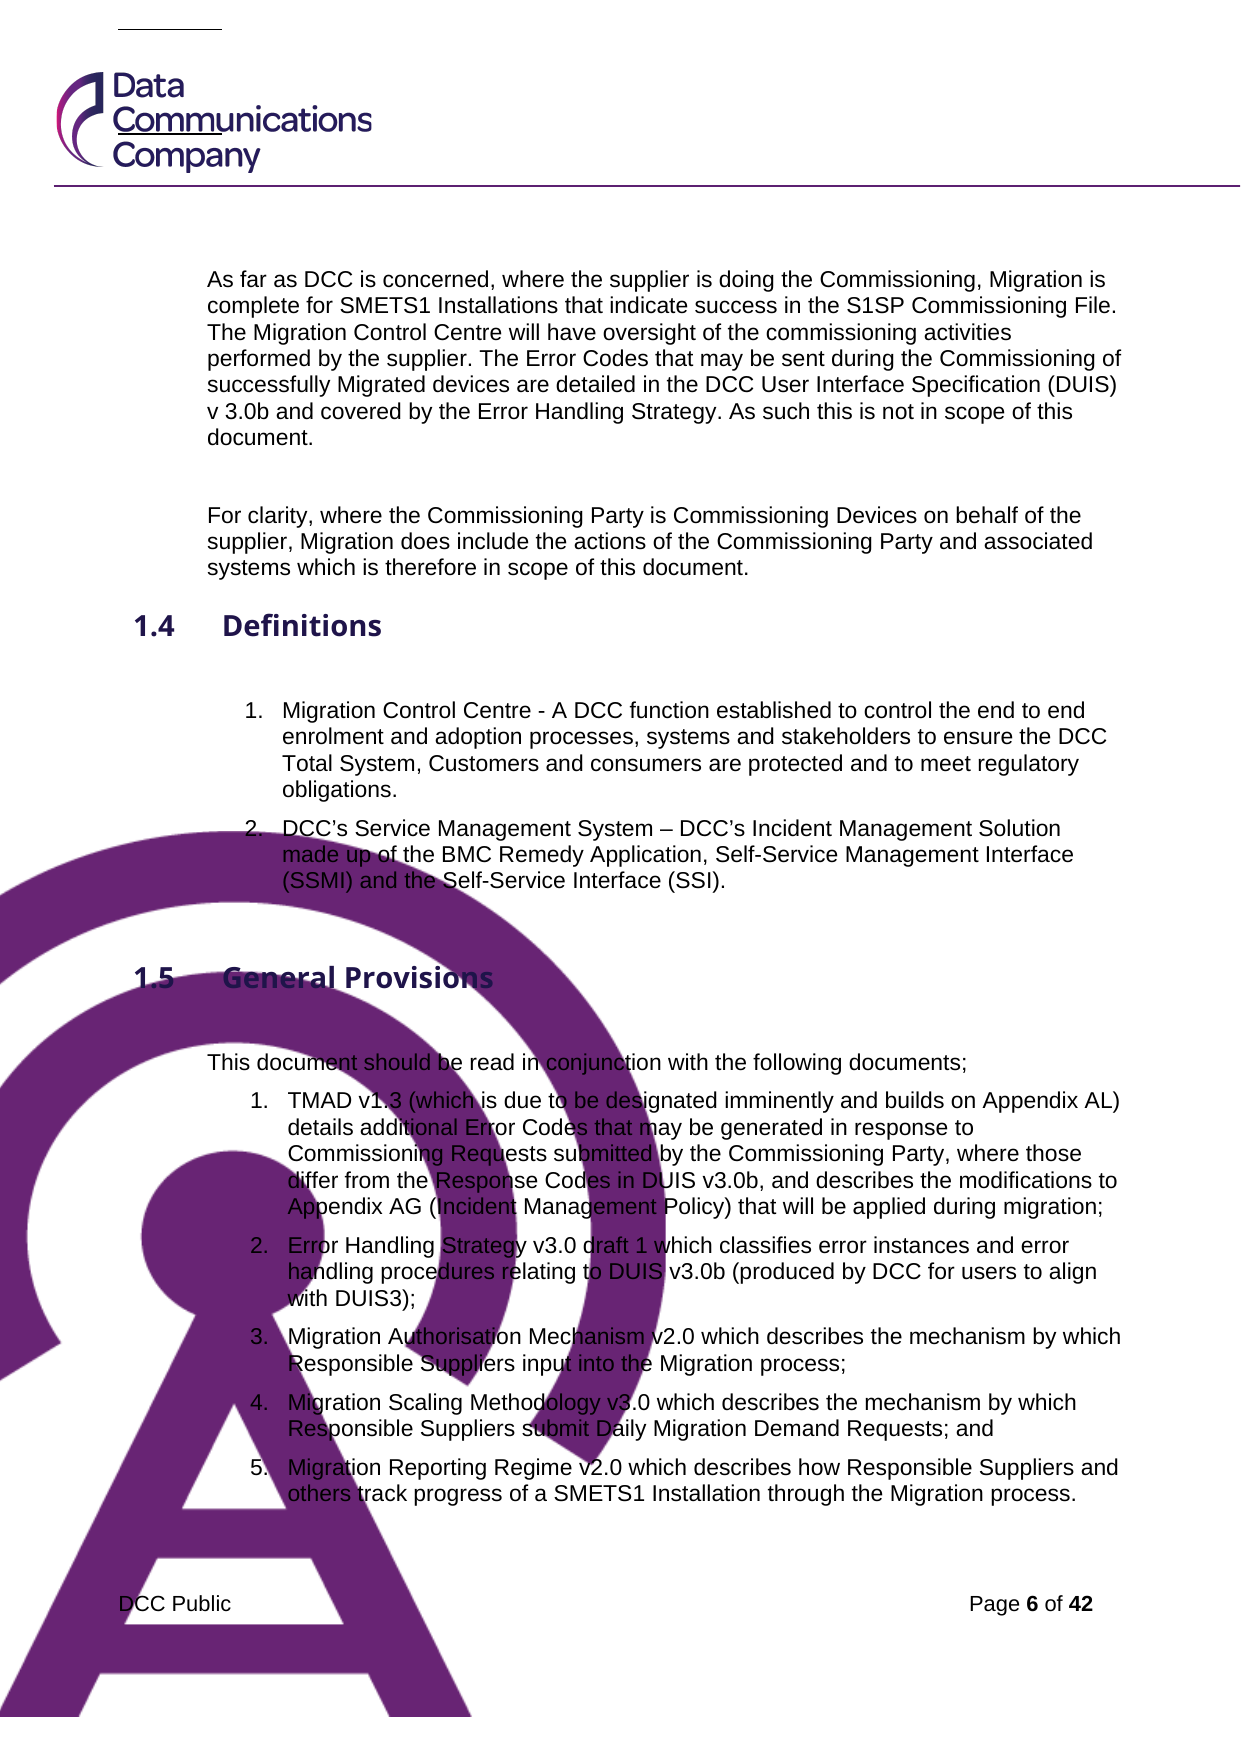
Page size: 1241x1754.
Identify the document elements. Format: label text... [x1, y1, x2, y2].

subtitle Definitions [133, 606, 1122, 645]
list Migration Reporting Regime v2.0 which describes how Responsible Suppliers and others track progress of a SMETS1 Installation through the Migration process. [250, 1454, 1122, 1506]
list Migration Control Centre - A DCC function established to control the end to end enrolment and adoption processes, systems and stakeholders to ensure the DCC Total System, Customers and consumers are protected and to meet regulatory obligations. [244, 697, 1122, 802]
subtitle General Provisions [133, 958, 1122, 997]
list Migration Authorisation Mechanism v2.0 which describes the mechanism by which Responsible Suppliers input into the Migration process; [250, 1323, 1122, 1376]
text As far as DCC is concerned, where the supplier is doing the Commissioning, Migration is complete for SMETS1 Installations that indicate success in the S1SP Commissioning File. The Migration Control Centre will have oversight of the commissioning activities performed by the supplier. The Error Codes that may be sent during the Commissioning of successfully Migrated devices are detailed in the DCC User Interface Specification (DUIS) v 3.0b and covered by the Error Handling Strategy. As such this is not in scope of this document. [207, 266, 1122, 450]
list DCC’s Service Management System – DCC’s Incident Management Solution made up of the BMC Remedy Application, Self-Service Management Interface (SSMI) and the Self-Service Interface (SSI). [244, 815, 1122, 894]
picture [56, 72, 372, 173]
picture [0, 831, 666, 1717]
list Error Handling Strategy v3.0 draft 1 which classifies error instances and error handling procedures relating to DUIS v3.0b (produced by DCC for users to align with DUIS3); [250, 1232, 1122, 1311]
list TMAD v1.3 (which is due to be designated imminently and builds on Appendix AL) details additional Error Codes that may be generated in response to Commissioning Requests submitted by the Commissioning Party, where those differ from the Response Codes in DUIS v3.0b, and describes the modifications to Appendix AG (Incident Management Policy) that will be applied during migration; [250, 1087, 1122, 1219]
text This document should be read in conjunction with the following documents; [207, 1049, 1122, 1075]
list Migration Scaling Methodology v3.0 which describes the mechanism by which Responsible Suppliers submit Daily Migration Demand Requests; and [250, 1388, 1122, 1441]
text For clarity, where the Commissioning Party is Commissioning Devices on behalf of the supplier, Migration does include the actions of the Commissioning Party and associated systems which is therefore in scope of this document. [207, 502, 1122, 581]
